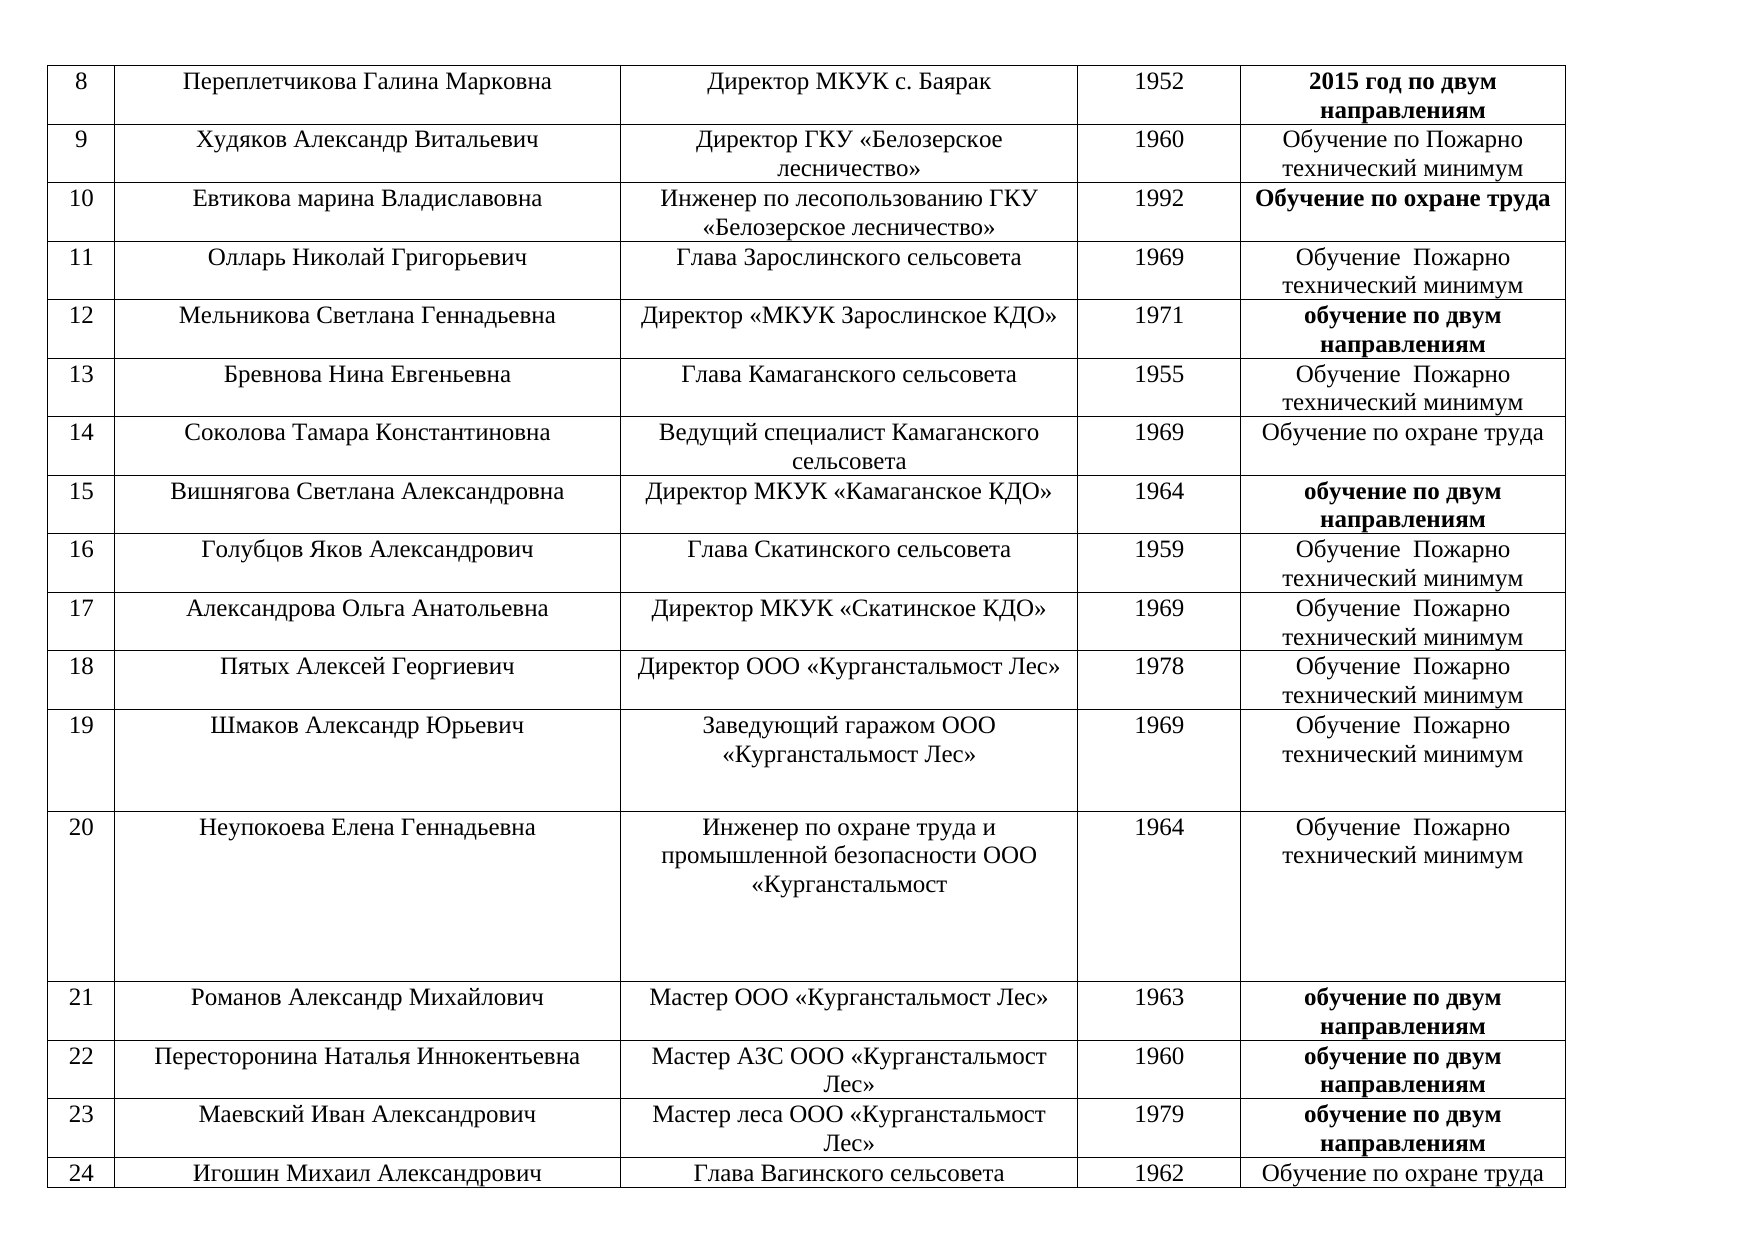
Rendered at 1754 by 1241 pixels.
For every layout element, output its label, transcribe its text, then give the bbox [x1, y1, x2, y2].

table_cell 1960 [1078, 1041, 1240, 1098]
table_cell Пятых Алексей Георгиевич [115, 651, 620, 709]
table_cell Романов Александр Михайлович [115, 982, 620, 1040]
table_cell 1969 [1078, 710, 1240, 811]
table_cell Инженер по лесопользованию ГКУ «Белозерское лесничество» [621, 183, 1077, 241]
table_cell 2015 год по двум направлениям [1241, 66, 1565, 123]
table_cell 1978 [1078, 651, 1240, 709]
table_cell Заведующий гаражом ООО «Курганстальмост Лес» [621, 710, 1077, 811]
table_cell 1971 [1078, 300, 1240, 358]
table_cell Обучение Пожарно технический минимум [1241, 812, 1565, 981]
table_cell 10 [48, 183, 114, 241]
table_cell Инженер по охране труда и промышленной безопасности ООО «Курганстальмост [621, 812, 1077, 981]
table_cell 1952 [1078, 66, 1240, 123]
table_cell Директор МКУК «Скатинское КДО» [621, 593, 1077, 650]
table_cell Шмаков Александр Юрьевич [115, 710, 620, 811]
table_cell Голубцов Яков Александрович [115, 534, 620, 592]
table_cell 20 [48, 812, 114, 981]
table_cell 1969 [1078, 593, 1240, 650]
table_cell обучение по двум направлениям [1241, 300, 1565, 358]
table_cell Мельникова Светлана Геннадьевна [115, 300, 620, 358]
table_cell 15 [48, 476, 114, 533]
table_cell Обучение по охране труда [1241, 417, 1565, 475]
table_cell Обучение по Пожарно технический минимум [1241, 125, 1565, 182]
table_cell Обучение Пожарно технический минимум [1241, 651, 1565, 709]
table_cell 19 [48, 710, 114, 811]
table_cell 1964 [1078, 476, 1240, 533]
table_cell Вишнягова Светлана Александровна [115, 476, 620, 533]
table_cell 21 [48, 982, 114, 1040]
table_cell 1992 [1078, 183, 1240, 241]
table_cell 1959 [1078, 534, 1240, 592]
table_cell Обучение Пожарно технический минимум [1241, 359, 1565, 416]
table_cell 1955 [1078, 359, 1240, 416]
table_cell 1979 [1078, 1099, 1240, 1157]
table_cell Бревнова Нина Евгеньевна [115, 359, 620, 416]
table_cell Директор «МКУК Зарослинское КДО» [621, 300, 1077, 358]
table_cell Обучение Пожарно технический минимум [1241, 593, 1565, 650]
table_cell Игошин Михаил Александрович [115, 1158, 620, 1187]
table_cell 23 [48, 1099, 114, 1157]
table_cell 1960 [1078, 125, 1240, 182]
table_cell 1964 [1078, 812, 1240, 981]
table_cell Обучение Пожарно технический минимум [1241, 242, 1565, 299]
table_cell Глава Камаганского сельсовета [621, 359, 1077, 416]
table_cell 1962 [1078, 1158, 1240, 1187]
table_cell 14 [48, 417, 114, 475]
table_cell Директор МКУК «Камаганское КДО» [621, 476, 1077, 533]
table_cell 17 [48, 593, 114, 650]
table_cell Глава Вагинского сельсовета [621, 1158, 1077, 1187]
table_cell 13 [48, 359, 114, 416]
table_cell обучение по двум направлениям [1241, 1099, 1565, 1157]
table_cell Переплетчикова Галина Марковна [115, 66, 620, 123]
table_cell 1969 [1078, 242, 1240, 299]
table_cell Соколова Тамара Константиновна [115, 417, 620, 475]
table_cell обучение по двум направлениям [1241, 476, 1565, 533]
table_cell Обучение по охране труда [1241, 183, 1565, 241]
table_cell Олларь Николай Григорьевич [115, 242, 620, 299]
table_cell Обучение Пожарно технический минимум [1241, 534, 1565, 592]
table_cell Мастер леса ООО «Курганстальмост Лес» [621, 1099, 1077, 1157]
table_cell Маевский Иван Александрович [115, 1099, 620, 1157]
table_cell 22 [48, 1041, 114, 1098]
table_cell Пересторонина Наталья Иннокентьевна [115, 1041, 620, 1098]
table_cell Евтикова марина Владиславовна [115, 183, 620, 241]
table_cell Глава Зарослинского сельсовета [621, 242, 1077, 299]
table_cell Худяков Александр Витальевич [115, 125, 620, 182]
table_cell Ведущий специалист Камаганского сельсовета [621, 417, 1077, 475]
table_cell 8 [48, 66, 114, 123]
table_cell 16 [48, 534, 114, 592]
table_cell 24 [48, 1158, 114, 1187]
table_cell Директор ГКУ «Белозерское лесничество» [621, 125, 1077, 182]
table_cell 18 [48, 651, 114, 709]
table_cell Мастер ООО «Курганстальмост Лес» [621, 982, 1077, 1040]
table_cell обучение по двум направлениям [1241, 982, 1565, 1040]
table_cell Обучение по охране труда [1241, 1158, 1565, 1187]
table_cell Мастер АЗС ООО «Курганстальмост Лес» [621, 1041, 1077, 1098]
table_cell Обучение Пожарно технический минимум [1241, 710, 1565, 811]
table_cell Неупокоева Елена Геннадьевна [115, 812, 620, 981]
table_cell Глава Скатинского сельсовета [621, 534, 1077, 592]
table_cell Директор МКУК с. Баярак [621, 66, 1077, 123]
table_cell Александрова Ольга Анатольевна [115, 593, 620, 650]
table_cell Директор ООО «Курганстальмост Лес» [621, 651, 1077, 709]
table_cell 1963 [1078, 982, 1240, 1040]
table_cell обучение по двум направлениям [1241, 1041, 1565, 1098]
table_cell 1969 [1078, 417, 1240, 475]
table_cell 11 [48, 242, 114, 299]
table_cell 9 [48, 125, 114, 182]
table_cell 12 [48, 300, 114, 358]
